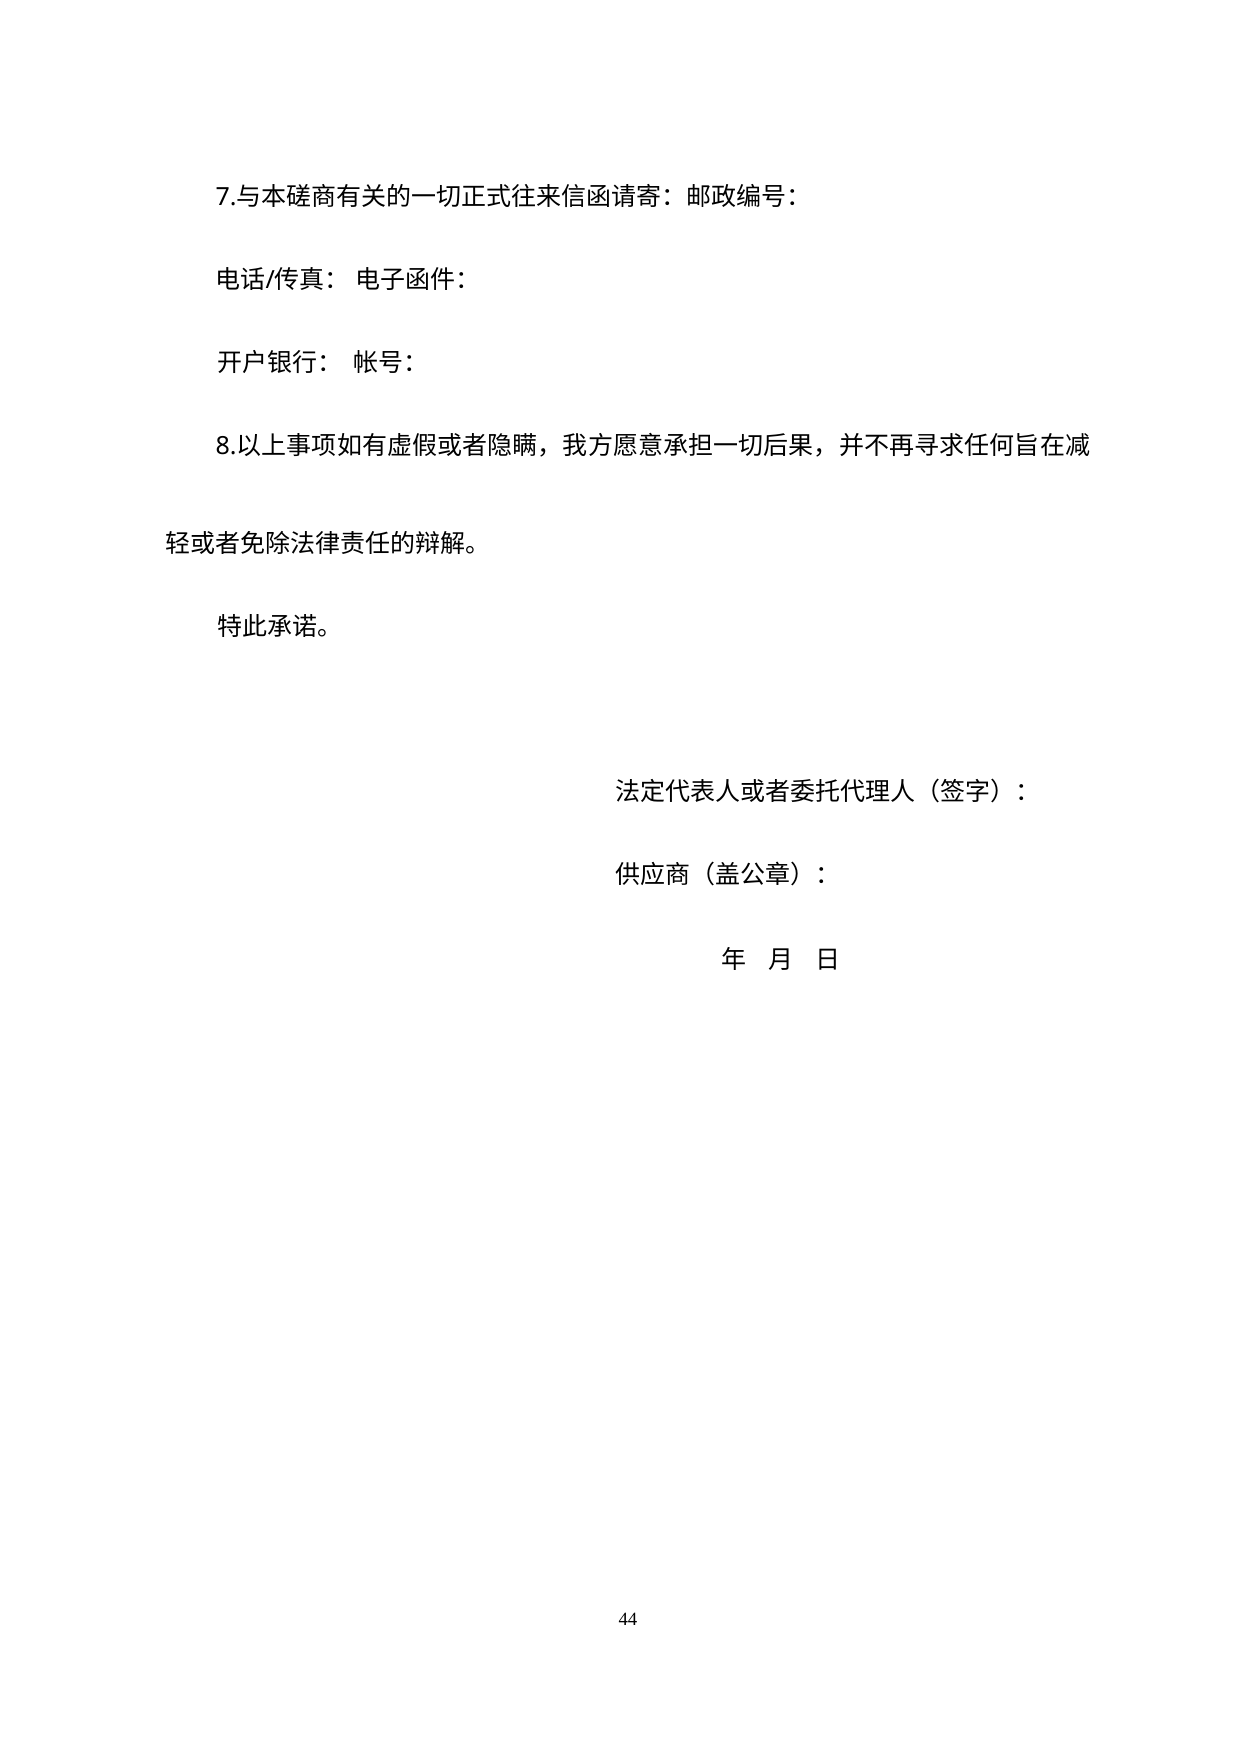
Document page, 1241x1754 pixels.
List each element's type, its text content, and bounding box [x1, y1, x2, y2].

list 开户银行： 帐号： [180, 328, 1090, 393]
text 法定代表人或者委托代理人（签字）： [165, 757, 1090, 822]
list 特此承诺。 [180, 592, 1090, 657]
text 7.与本磋商有关的一切正式往来信函请寄：邮政编号： [165, 162, 1090, 227]
text 电话/传真： 电子函件： [165, 245, 1090, 310]
text 年 月 日 [165, 939, 1040, 976]
list 8.以上事项如有虚假或者隐瞒，我方愿意承担一切后果，并不再寻求任何旨在减轻或者免除法律责任的辩解。 [165, 411, 1090, 574]
text 供应商（盖公章）： [165, 840, 1090, 905]
